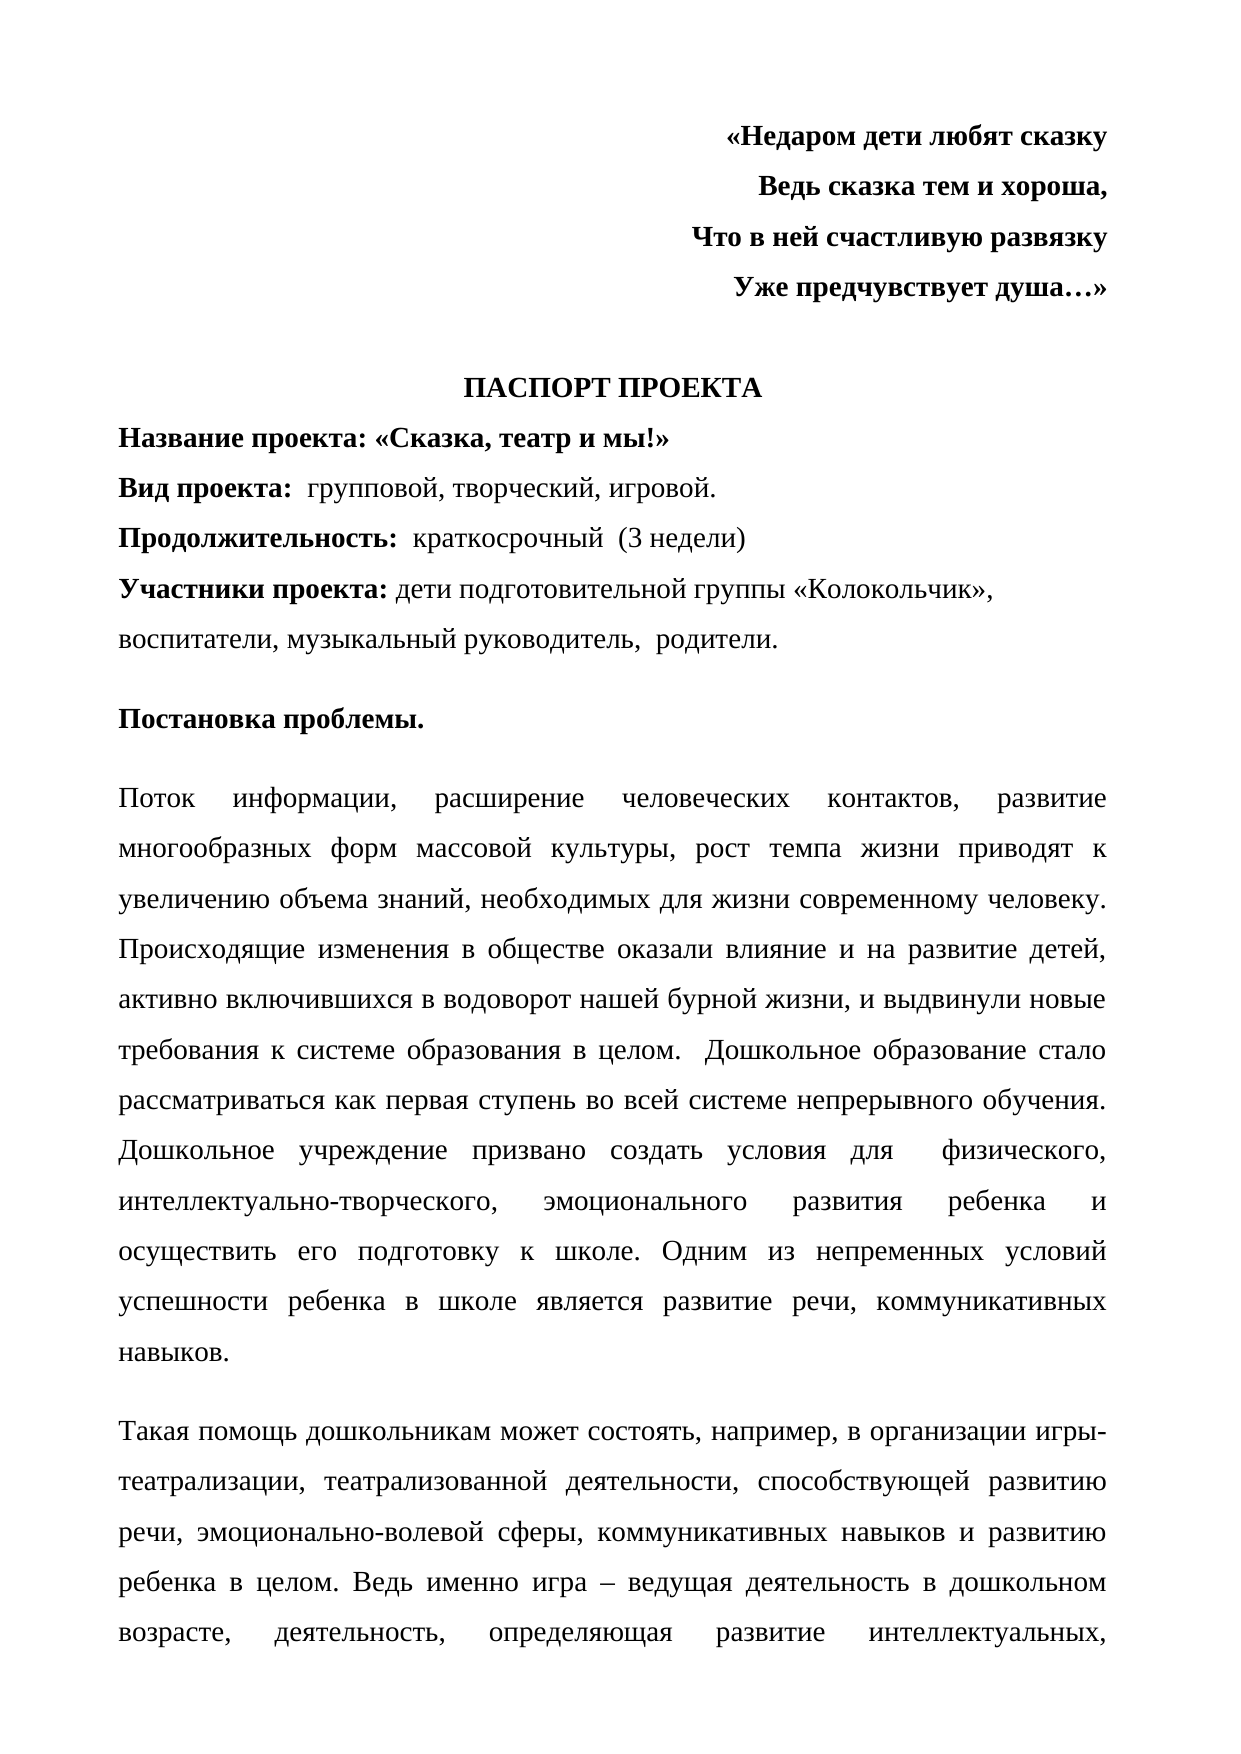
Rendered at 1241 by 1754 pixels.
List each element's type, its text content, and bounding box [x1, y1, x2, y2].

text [118, 1413, 1107, 1648]
text Название проекта: «Сказка, театр и мы!» [118, 420, 1107, 453]
text Продолжительность: краткосрочный (3 недели) [118, 521, 1107, 554]
text ПАСПОРТ ПРОЕКТА [118, 370, 1107, 403]
text Что в ней счастливую развязку [118, 219, 1107, 252]
text Участники проекта: дети подготовительной группы «Колокольчик», воспитатели, музыкальный руководитель, родители. [118, 571, 1107, 655]
text Уже предчувствует душа…» [118, 269, 1107, 303]
text Постановка проблемы. [118, 701, 1107, 734]
text Ведь сказка тем и хороша, [118, 168, 1107, 202]
text Вид проекта: групповой, творческий, игровой. [118, 470, 1107, 504]
text «Недаром дети любят сказку [118, 118, 1107, 152]
text Поток информации, расширение человеческих контактов, развитие многообразных форм массовой культуры, рост темпа жизни приводят к увеличению объема знаний, необходимых для жизни современному человеку. Происходящие изменения в обществе оказали влияние и на развитие детей, активно включившихся в водоворот нашей бурной жизни, и выдвинули новые требования к системе образования в целом. Дошкольное образование стало рассматриваться как первая ступень во всей системе непрерывного обучения. Дошкольное учреждение призвано создать условия для физического, интеллектуально-творческого, эмоционального развития ребенка и осуществить его подготовку к школе. Одним из непременных условий успешности ребенка в школе является развитие речи, коммуникативных навыков. [118, 780, 1107, 1367]
